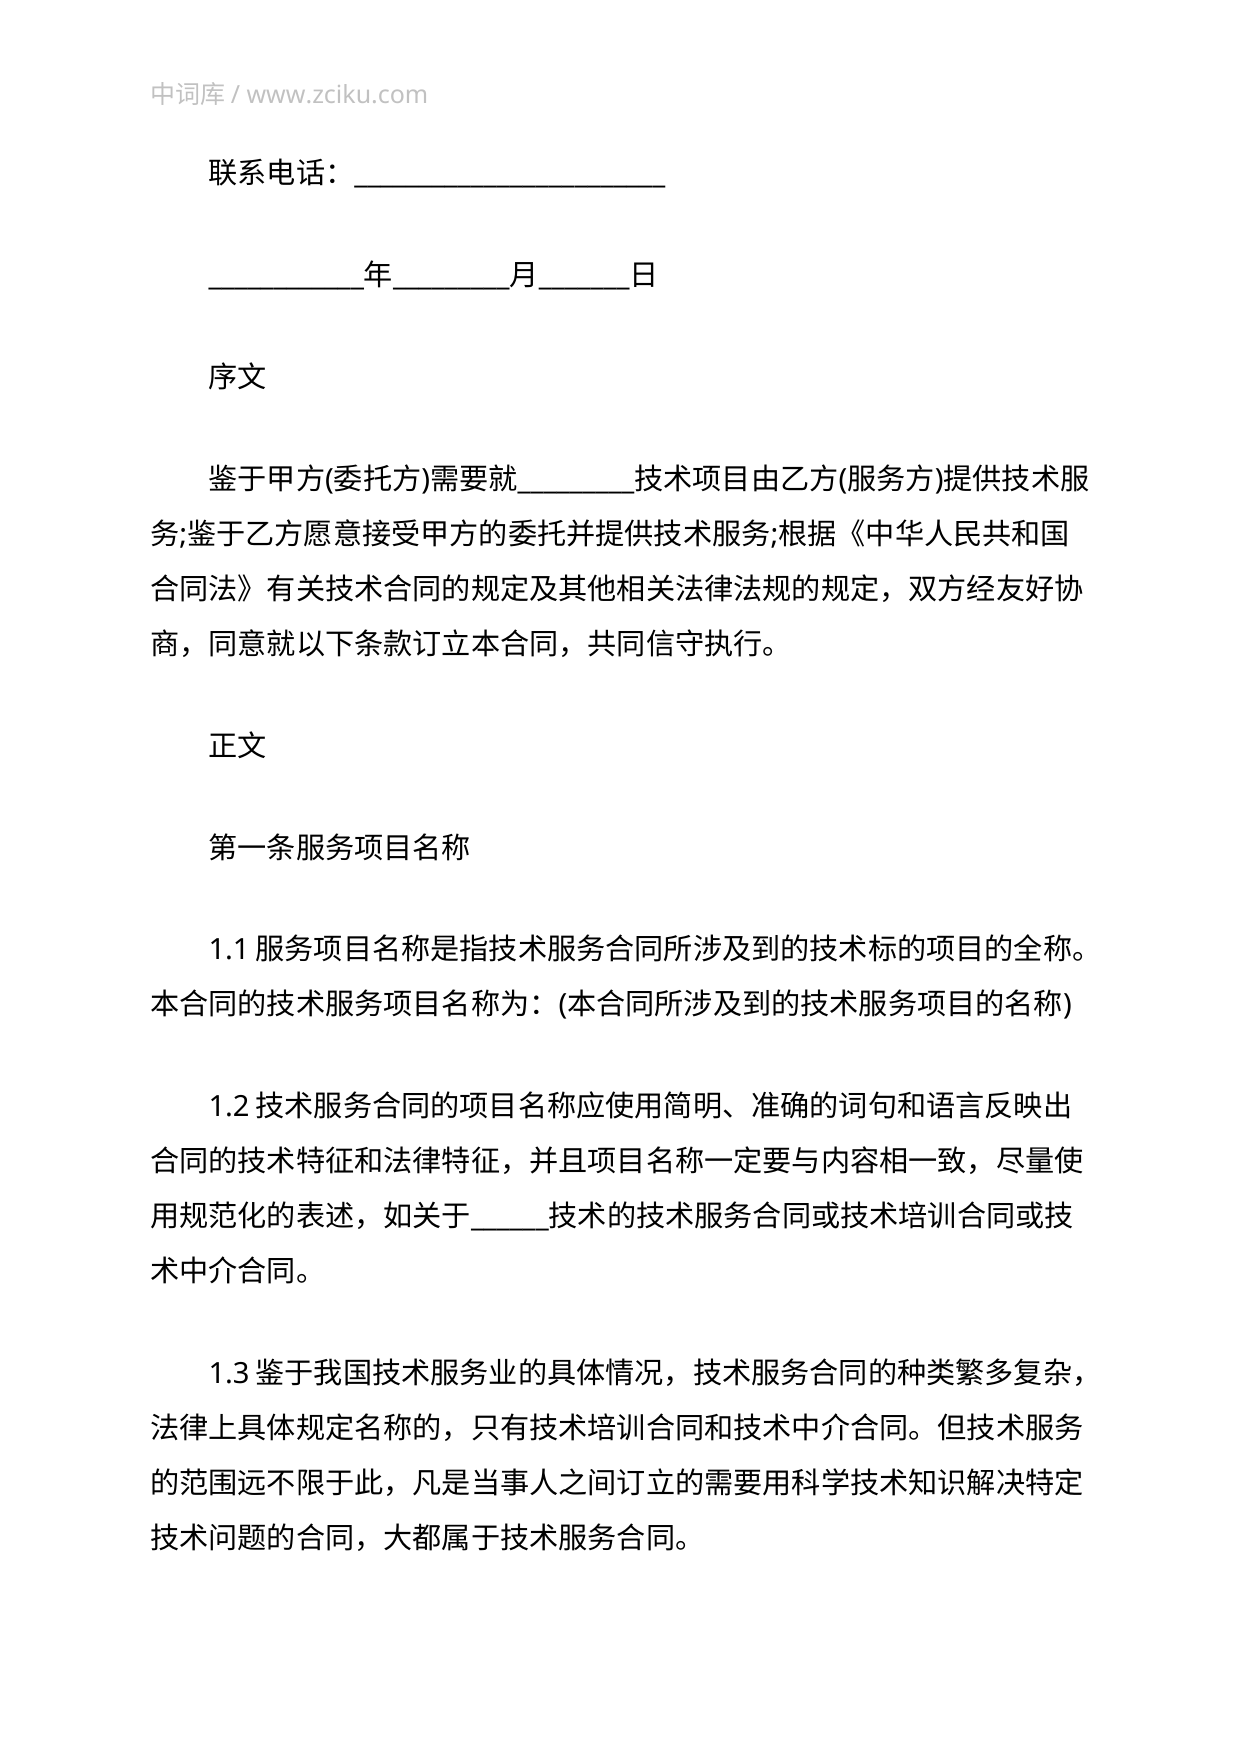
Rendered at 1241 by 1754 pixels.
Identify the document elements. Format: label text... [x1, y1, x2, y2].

text 序文 [150, 354, 1090, 396]
text 正文 [150, 722, 1090, 765]
text 1.2技术服务合同的项目名称应使用简明、准确的词句和语言反映出合同的技术特征和法律特征，并且项目名称一定要与内容相一致，尽量使用规范化的表述，如关于______技术的技术服务合同或技术培训合同或技术中介合同。 [150, 1083, 1090, 1290]
text 联系电话：________________________ [150, 150, 1090, 192]
text 第一条服务项目名称 [150, 824, 1090, 866]
text 鉴于甲方(委托方)需要就_________技术项目由乙方(服务方)提供技术服务;鉴于乙方愿意接受甲方的委托并提供技术服务;根据《中华人民共和国合同法》有关技术合同的规定及其他相关法律法规的规定，双方经友好协商，同意就以下条款订立本合同，共同信守执行。 [150, 456, 1090, 663]
text 1.1服务项目名称是指技术服务合同所涉及到的技术标的项目的全称。本合同的技术服务项目名称为：(本合同所涉及到的技术服务项目的名称) [150, 926, 1090, 1023]
text ____________年_________月_______日 [150, 252, 1090, 294]
text 1.3鉴于我国技术服务业的具体情况，技术服务合同的种类繁多复杂，法律上具体规定名称的，只有技术培训合同和技术中介合同。但技术服务的范围远不限于此，凡是当事人之间订立的需要用科学技术知识解决特定技术问题的合同，大都属于技术服务合同。 [150, 1349, 1090, 1557]
